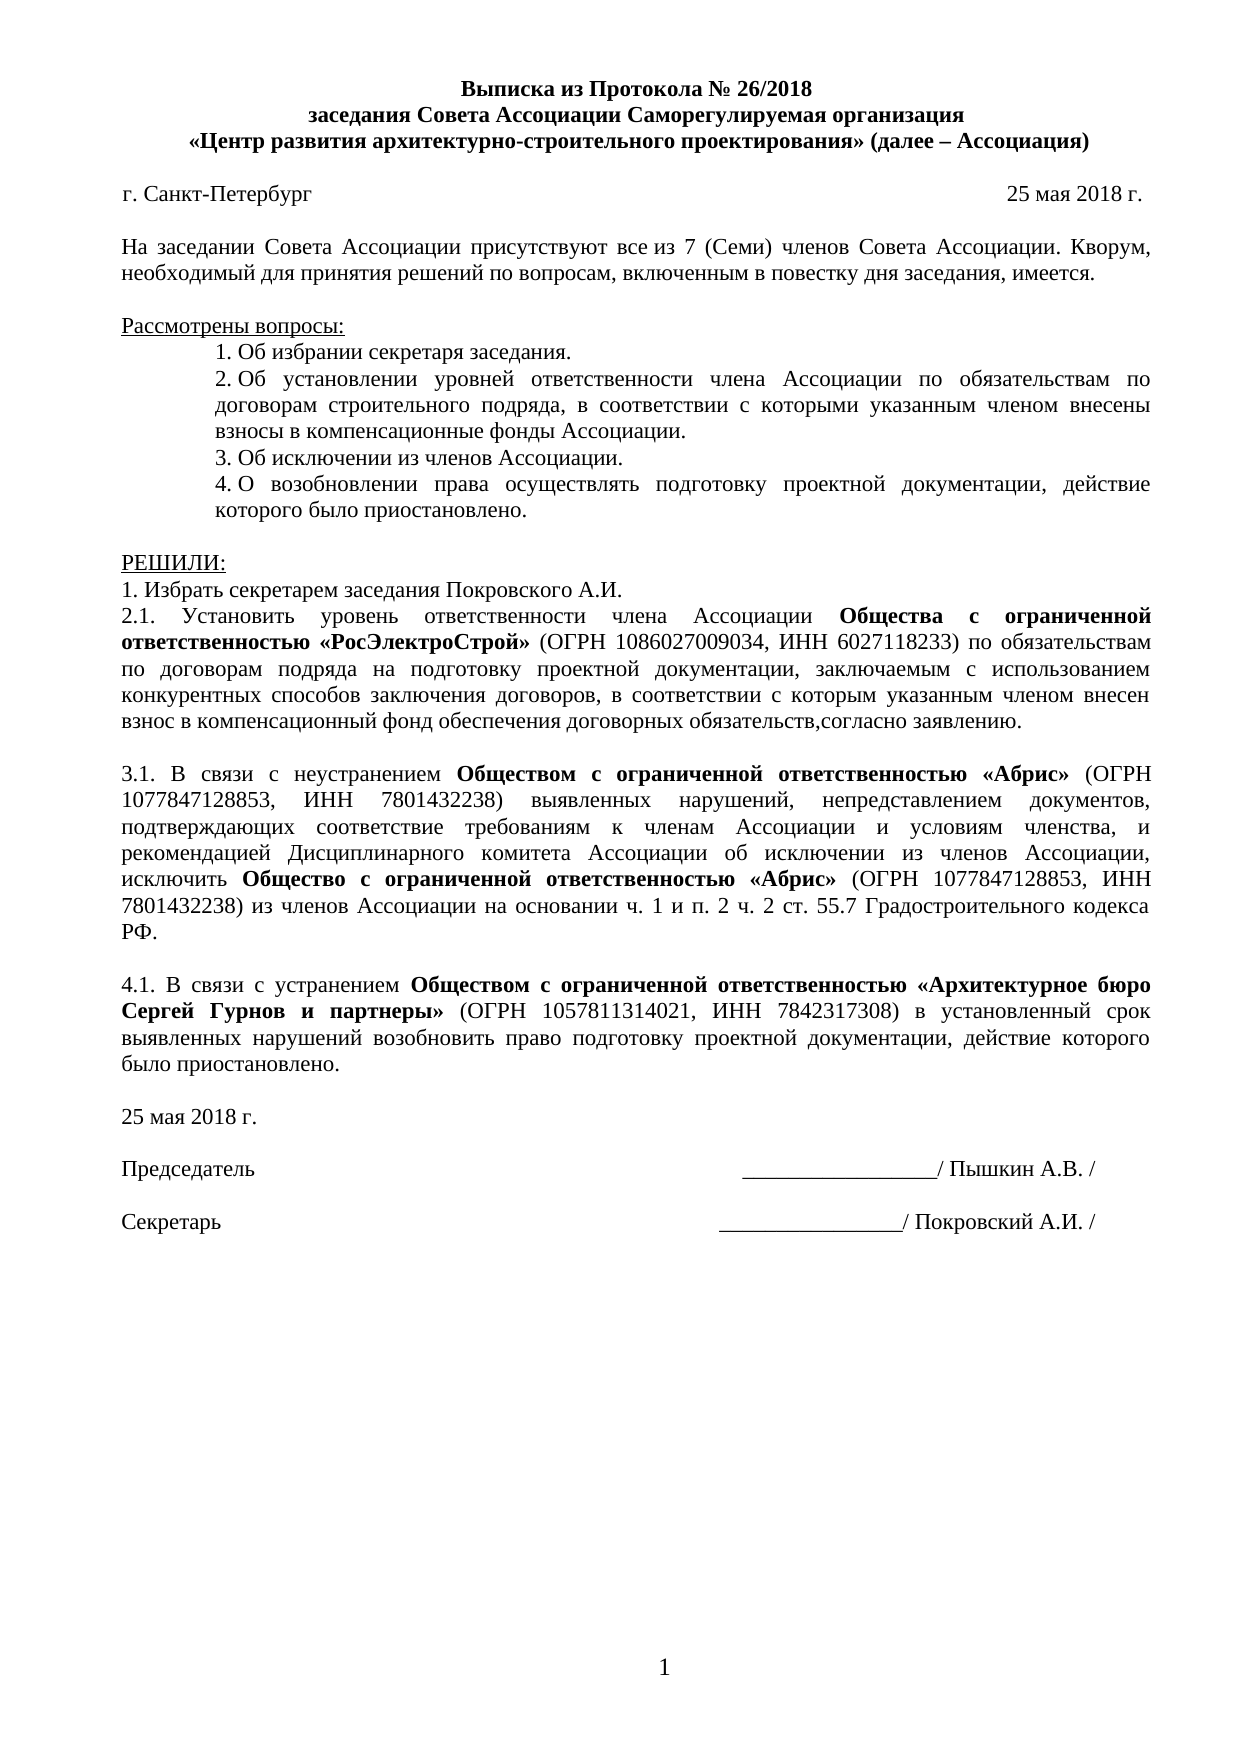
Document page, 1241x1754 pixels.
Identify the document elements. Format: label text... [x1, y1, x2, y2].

text 3. Об исключении из членов Ассоциации. [215, 444, 1152, 470]
text 4. О возобновлении права осуществлять подготовку проектной документации, действие которого было приостановлено. [215, 470, 1152, 523]
text 3.1. В связи с неустранением Обществом с ограниченной ответственностью «Абрис» (ОГРН 1077847128853, ИНН 7801432238) выявленных нарушений, непредставлением документов, подтверждающих соответствие требованиям к членам Ассоциации и условиям членства, и рекомендацией Дисциплинарного комитета Ассоциации об исключении из членов Ассоциации, исключить Общество с ограниченной ответственностью «Абрис» (ОГРН 1077847128853, ИНН 7801432238) из членов Ассоциации на основании ч. 1 и п. 2 ч. 2 ст. 55.7 Градостроительного кодекса РФ. [121, 760, 1152, 944]
text 2.1. Установить уровень ответственности члена Ассоциации Общества с ограниченной ответственностью «РосЭлектроСтрой» (ОГРН 1086027009034, ИНН 6027118233) по обязательствам по договорам подряда на подготовку проектной документации, заключаемым с использованием конкурентных способов заключения договоров, в соответствии с которым указанным членом внесен взнос в компенсационный фонд обеспечения договорных обязательств, согласно заявлению. [121, 602, 1152, 734]
table_header 25 мая 2018 г. [633, 180, 1154, 207]
text Выписка из Протокола № 26/2018 [121, 75, 1152, 101]
text «Центр развития архитектурно-строительного проектирования» (далее – Ассоциация) [121, 128, 1152, 154]
table_header Председатель Секретарь [110, 1155, 308, 1234]
text заседания Совета Ассоциации Саморегулируемая организация [121, 101, 1152, 128]
text 25 мая 2018 г. [121, 1103, 1152, 1129]
table_header г. Санкт-Петербург [111, 180, 632, 207]
text 1. Избрать секретарем заседания Покровского А.И. [121, 576, 1152, 602]
table_header _________________/ Пышкин А.В. / ________________/ Покровский А.И. / [309, 1155, 1107, 1234]
text 2. Об установлении уровней ответственности члена Ассоциации по обязательствам по договорам строительного подряда, в соответствии с которыми указанным членом внесены взносы в компенсационные фонды Ассоциации. [215, 365, 1152, 444]
text На заседании Совета Ассоциации присутствуют все из 7 (Семи) членов Совета Ассоциации. Кворум, необходимый для принятия решений по вопросам, включенным в повестку дня заседания, имеется. [121, 233, 1152, 286]
text Рассмотрены вопросы: [121, 312, 1152, 338]
text РЕШИЛИ: [121, 549, 1152, 576]
text 4.1. В связи с устранением Обществом с ограниченной ответственностью «Архитектурное бюро Сергей Гурнов и партнеры» (ОГРН 1057811314021, ИНН 7842317308) в установленный срок выявленных нарушений возобновить право подготовку проектной документации, действие которого было приостановлено. [121, 971, 1152, 1076]
text 1. Об избрании секретаря заседания. [215, 338, 1152, 365]
